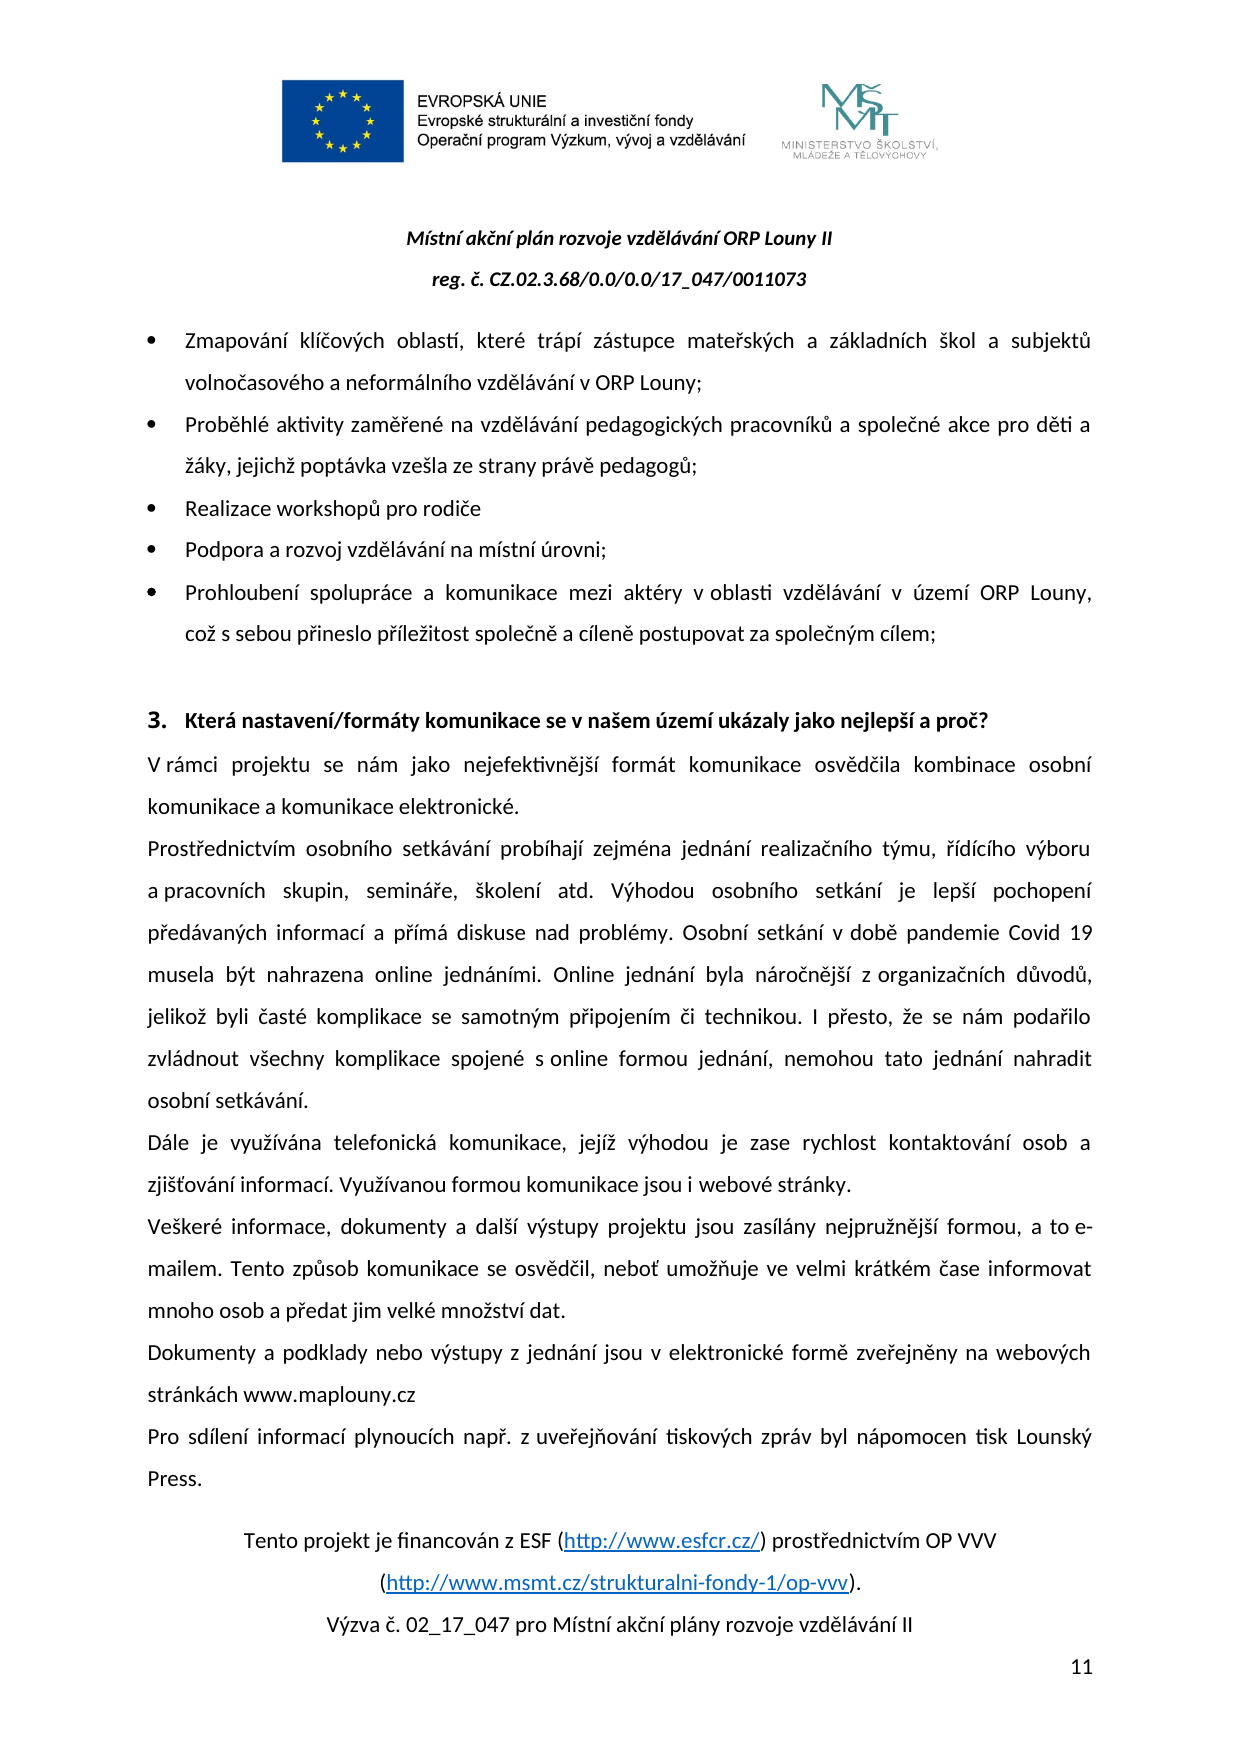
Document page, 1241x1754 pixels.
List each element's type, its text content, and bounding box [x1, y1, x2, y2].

text Dokumenty a podklady nebo výstupy z jednání jsou v elektronické formě zveřejněny na webových stránkách www.maplouny.cz [147, 1338, 1093, 1408]
list Podpora a rozvoj vzdělávání na místní úrovni; [147, 536, 1093, 564]
list Zmapování klíčových oblastí, které trápí zástupce mateřských a základních škol a subjektů volnočasového a neformálního vzdělávání v ORP Louny; [147, 326, 1093, 396]
list Realizace workshopů pro rodiče [147, 494, 1093, 522]
text Prostřednictvím osobního setkávání probíhají zejména jednání realizačního týmu, řídícího výboru a pracovních skupin, semináře, školení atd. Výhodou osobního setkání je lepší pochopení předávaných informací a přímá diskuse nad problémy. Osobní setkání v době pandemie Covid 19 musela být nahrazena online jednáními. Online jednání byla náročnější z organizačních důvodů, jelikož byli časté komplikace se samotným připojením či technikou. I přesto, že se nám podařilo zvládnout všechny komplikace spojené s online formou jednání, nemohou tato jednání nahradit osobní setkávání. [147, 834, 1093, 1114]
text V rámci projektu se nám jako nejefektivnější formát komunikace osvědčila kombinace osobní komunikace a komunikace elektronické. [147, 750, 1093, 820]
list Která nastavení/formáty komunikace se v našem území ukázaly jako nejlepší a proč? [147, 703, 1093, 735]
text Pro sdílení informací plynoucích např. z uveřejňování tiskových zpráv byl nápomocen tisk Lounský Press. [147, 1422, 1093, 1492]
picture [241, 39, 978, 203]
list Prohloubení spolupráce a komunikace mezi aktéry v oblasti vzdělávání v území ORP Louny, což s sebou přineslo příležitost společně a cíleně postupovat za společným cílem; [147, 578, 1093, 648]
text Dále je využívána telefonická komunikace, jejíž výhodou je zase rychlost kontaktování osob a zjišťování informací. Využívanou formou komunikace jsou i webové stránky. [147, 1128, 1093, 1198]
text Veškeré informace, dokumenty a další výstupy projektu jsou zasílány nejpružnější formou, a to e-mailem. Tento způsob komunikace se osvědčil, neboť umožňuje ve velmi krátkém čase informovat mnoho osob a předat jim velké množství dat. [147, 1212, 1093, 1324]
list Proběhlé aktivity zaměřené na vzdělávání pedagogických pracovníků a společné akce pro děti a žáky, jejichž poptávka vzešla ze strany právě pedagogů; [147, 410, 1093, 480]
